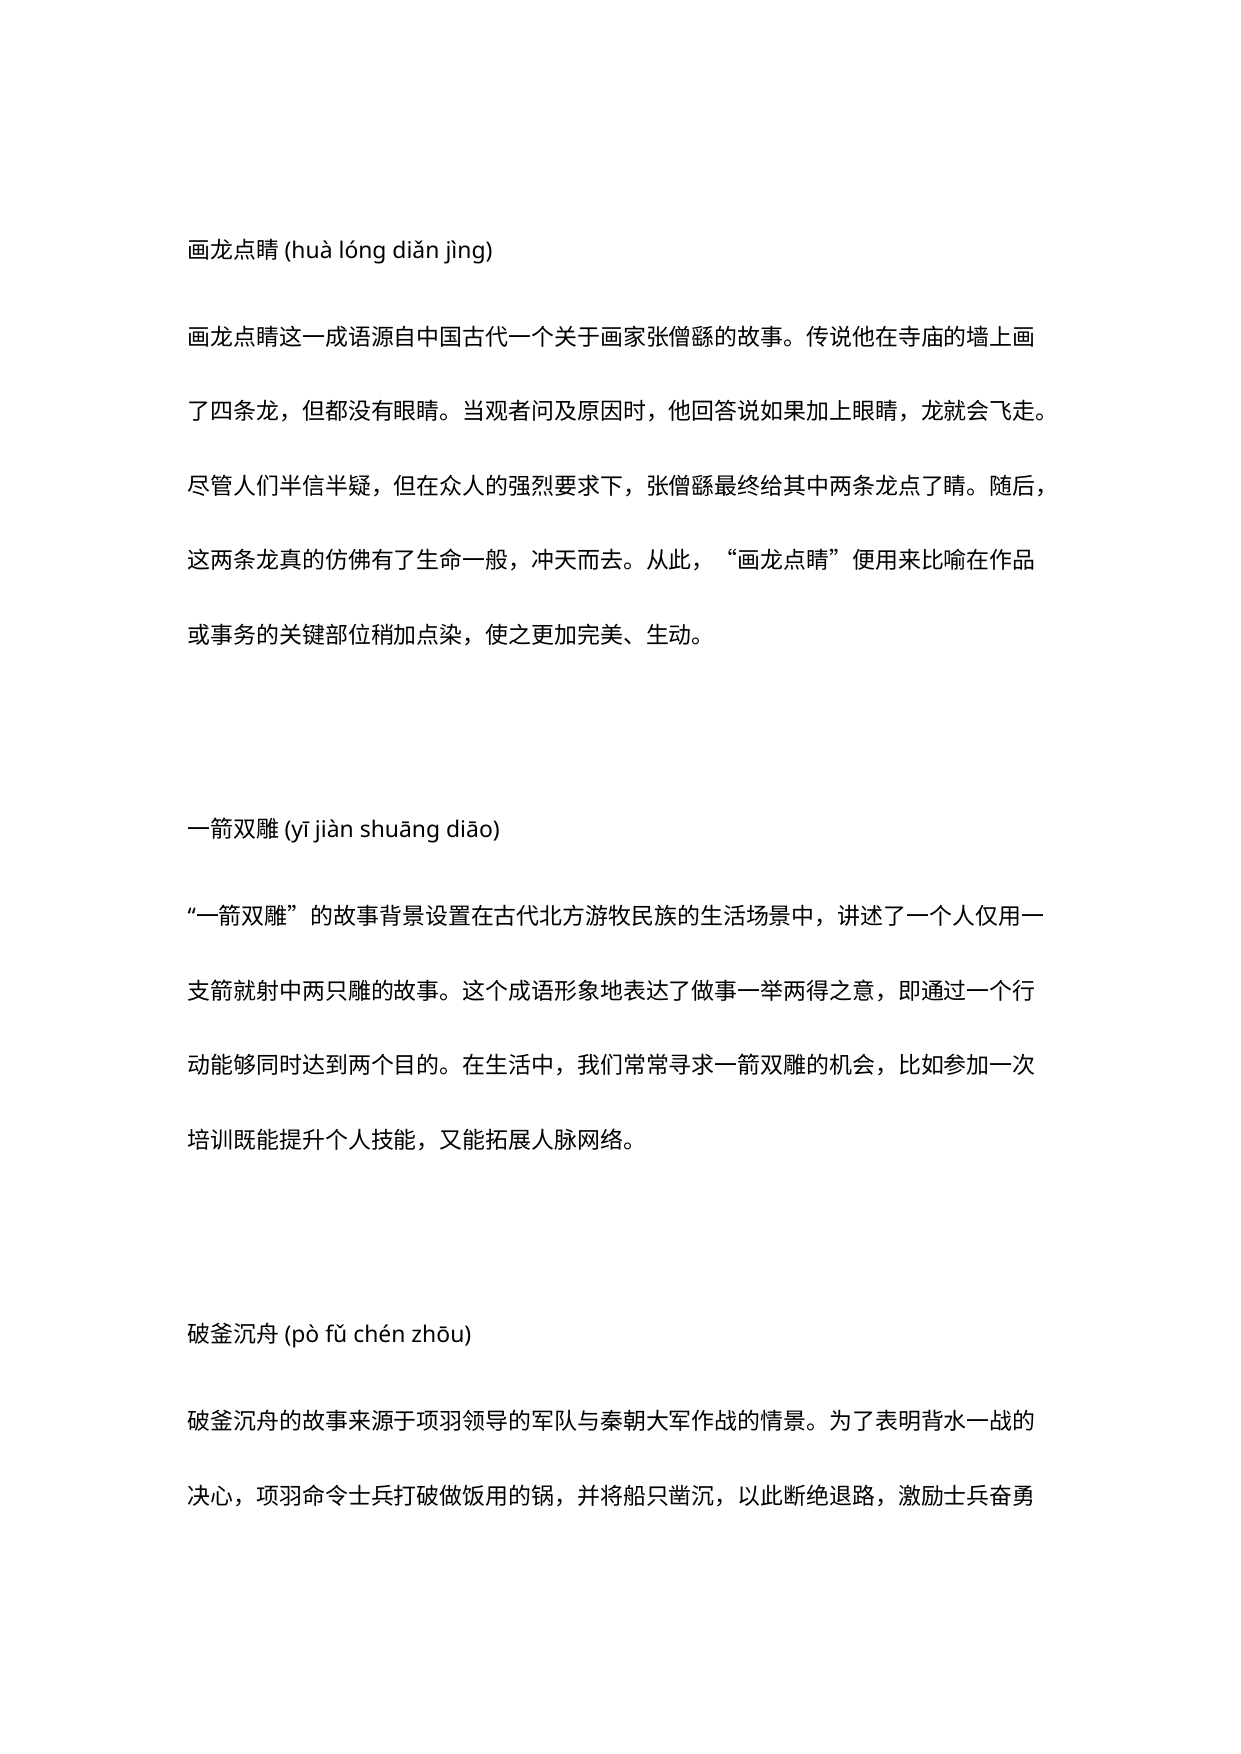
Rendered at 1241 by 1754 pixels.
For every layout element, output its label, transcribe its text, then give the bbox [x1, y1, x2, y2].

text “一箭双雕”的故事背景设置在古代北方游牧民族的生活场景中，讲述了一个人仅用一支箭就射中两只雕的故事。这个成语形象地表达了做事一举两得之意，即通过一个行动能够同时达到两个目的。在生活中，我们常常寻求一箭双雕的机会，比如参加一次培训既能提升个人技能，又能拓展人脉网络。 [187, 882, 1053, 1171]
text 画龙点睛 (huà lóng diǎn jìng) [187, 216, 1053, 281]
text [187, 1387, 1053, 1527]
text 一箭双雕 (yī jiàn shuāng diāo) [187, 796, 1053, 861]
text 画龙点睛这一成语源自中国古代一个关于画家张僧繇的故事。传说他在寺庙的墙上画了四条龙，但都没有眼睛。当观者问及原因时，他回答说如果加上眼睛，龙就会飞走。尽管人们半信半疑，但在众人的强烈要求下，张僧繇最终给其中两条龙点了睛。随后，这两条龙真的仿佛有了生命一般，冲天而去。从此，“画龙点睛”便用来比喻在作品或事务的关键部位稍加点染，使之更加完美、生动。 [187, 302, 1053, 666]
text 破釜沉舟 (pò fǔ chén zhōu) [187, 1301, 1053, 1366]
